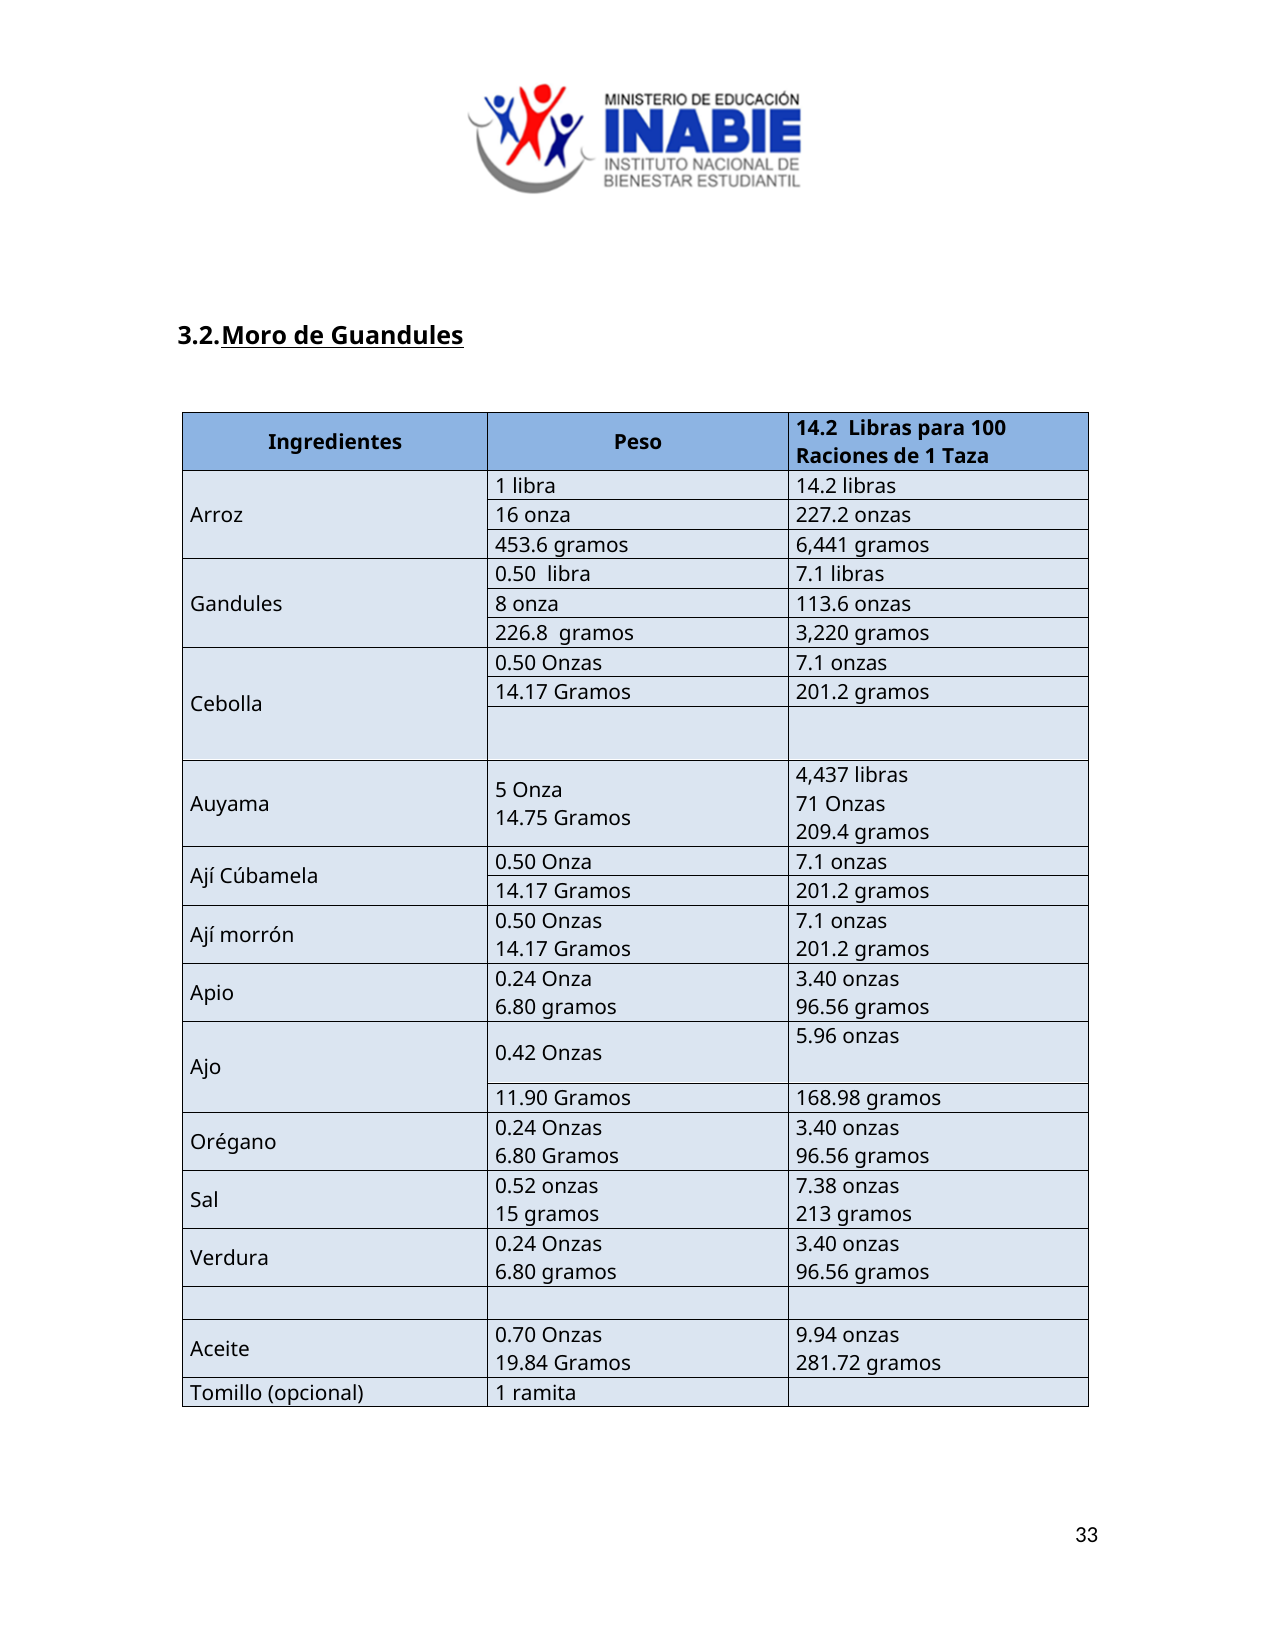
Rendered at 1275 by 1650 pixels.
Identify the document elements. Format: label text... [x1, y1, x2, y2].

table_cell 201.2 gramos [789, 876, 1088, 905]
table_cell 3.40 onzas 96.56 gramos [789, 964, 1088, 1021]
table_cell Verdura [183, 1229, 487, 1286]
table_cell 227.2 onzas [789, 500, 1088, 529]
table_cell 0.42 Onzas [488, 1022, 788, 1082]
table_cell Tomillo (opcional) [183, 1378, 487, 1406]
table_cell 3.40 onzas 96.56 gramos [789, 1229, 1088, 1286]
table_cell 4,437 libras 71 Onzas 209.4 gramos [789, 761, 1088, 846]
table_cell Cebolla [183, 648, 487, 759]
table_cell Sal [183, 1171, 487, 1228]
table_cell [183, 1287, 487, 1319]
table_cell Gandules [183, 559, 487, 647]
table_cell 3.40 onzas 96.56 gramos [789, 1113, 1088, 1170]
table_cell 0.50 Onza [488, 847, 788, 875]
table_header Peso [488, 413, 788, 470]
table_cell 0.24 Onzas 6.80 Gramos [488, 1113, 788, 1170]
table_cell 453.6 gramos [488, 530, 788, 558]
table_cell 0.50 libra [488, 559, 788, 588]
table_cell 9.94 onzas 281.72 gramos [789, 1320, 1088, 1377]
table_cell 7.1 libras [789, 559, 1088, 588]
table_cell 7.1 onzas 201.2 gramos [789, 906, 1088, 963]
table_cell 0.50 Onzas [488, 648, 788, 676]
table_cell 1 libra [488, 471, 788, 499]
table_cell 201.2 gramos [789, 677, 1088, 706]
table_header Ingredientes [183, 413, 487, 470]
table_cell Orégano [183, 1113, 487, 1170]
table_cell 16 onza [488, 500, 788, 529]
table_cell 0.52 onzas 15 gramos [488, 1171, 788, 1228]
table_cell Ajo [183, 1022, 487, 1112]
table_cell 6,441 gramos [789, 530, 1088, 558]
table_cell [488, 1287, 788, 1319]
table_cell 1 ramita [488, 1378, 788, 1406]
table_cell 7.38 onzas 213 gramos [789, 1171, 1088, 1228]
table_cell 5.96 onzas [789, 1022, 1088, 1082]
table_cell 14.2 libras [789, 471, 1088, 499]
table_cell 0.24 Onzas 6.80 gramos [488, 1229, 788, 1286]
table_cell 8 onza [488, 589, 788, 617]
table_cell 226.8 gramos [488, 618, 788, 647]
table_cell 14.17 Gramos [488, 876, 788, 905]
table_cell [789, 707, 1088, 759]
table_cell [789, 1287, 1088, 1319]
table_cell 11.90 Gramos [488, 1084, 788, 1112]
subtitle Moro de Guandules [177, 318, 1098, 352]
table_cell 0.70 Onzas 19.84 Gramos [488, 1320, 788, 1377]
table_cell [488, 707, 788, 759]
table_cell Ají Cúbamela [183, 847, 487, 905]
table_cell 113.6 onzas [789, 589, 1088, 617]
table_cell 0.24 Onza 6.80 gramos [488, 964, 788, 1021]
table_cell 0.50 Onzas 14.17 Gramos [488, 906, 788, 963]
table_cell 5 Onza 14.75 Gramos [488, 761, 788, 846]
table_cell 168.98 gramos [789, 1084, 1088, 1112]
picture [467, 73, 808, 198]
table_header 14.2 Libras para 100 Raciones de 1 Taza [789, 413, 1088, 470]
table_cell 7.1 onzas [789, 648, 1088, 676]
table_cell 3,220 gramos [789, 618, 1088, 647]
table_cell Aceite [183, 1320, 487, 1377]
table_cell 7.1 onzas [789, 847, 1088, 875]
table_cell [789, 1378, 1088, 1406]
table_cell Ají morrón [183, 906, 487, 963]
table_cell Auyama [183, 761, 487, 846]
table_cell Arroz [183, 471, 487, 558]
table_cell Apio [183, 964, 487, 1021]
table_cell 14.17 Gramos [488, 677, 788, 706]
